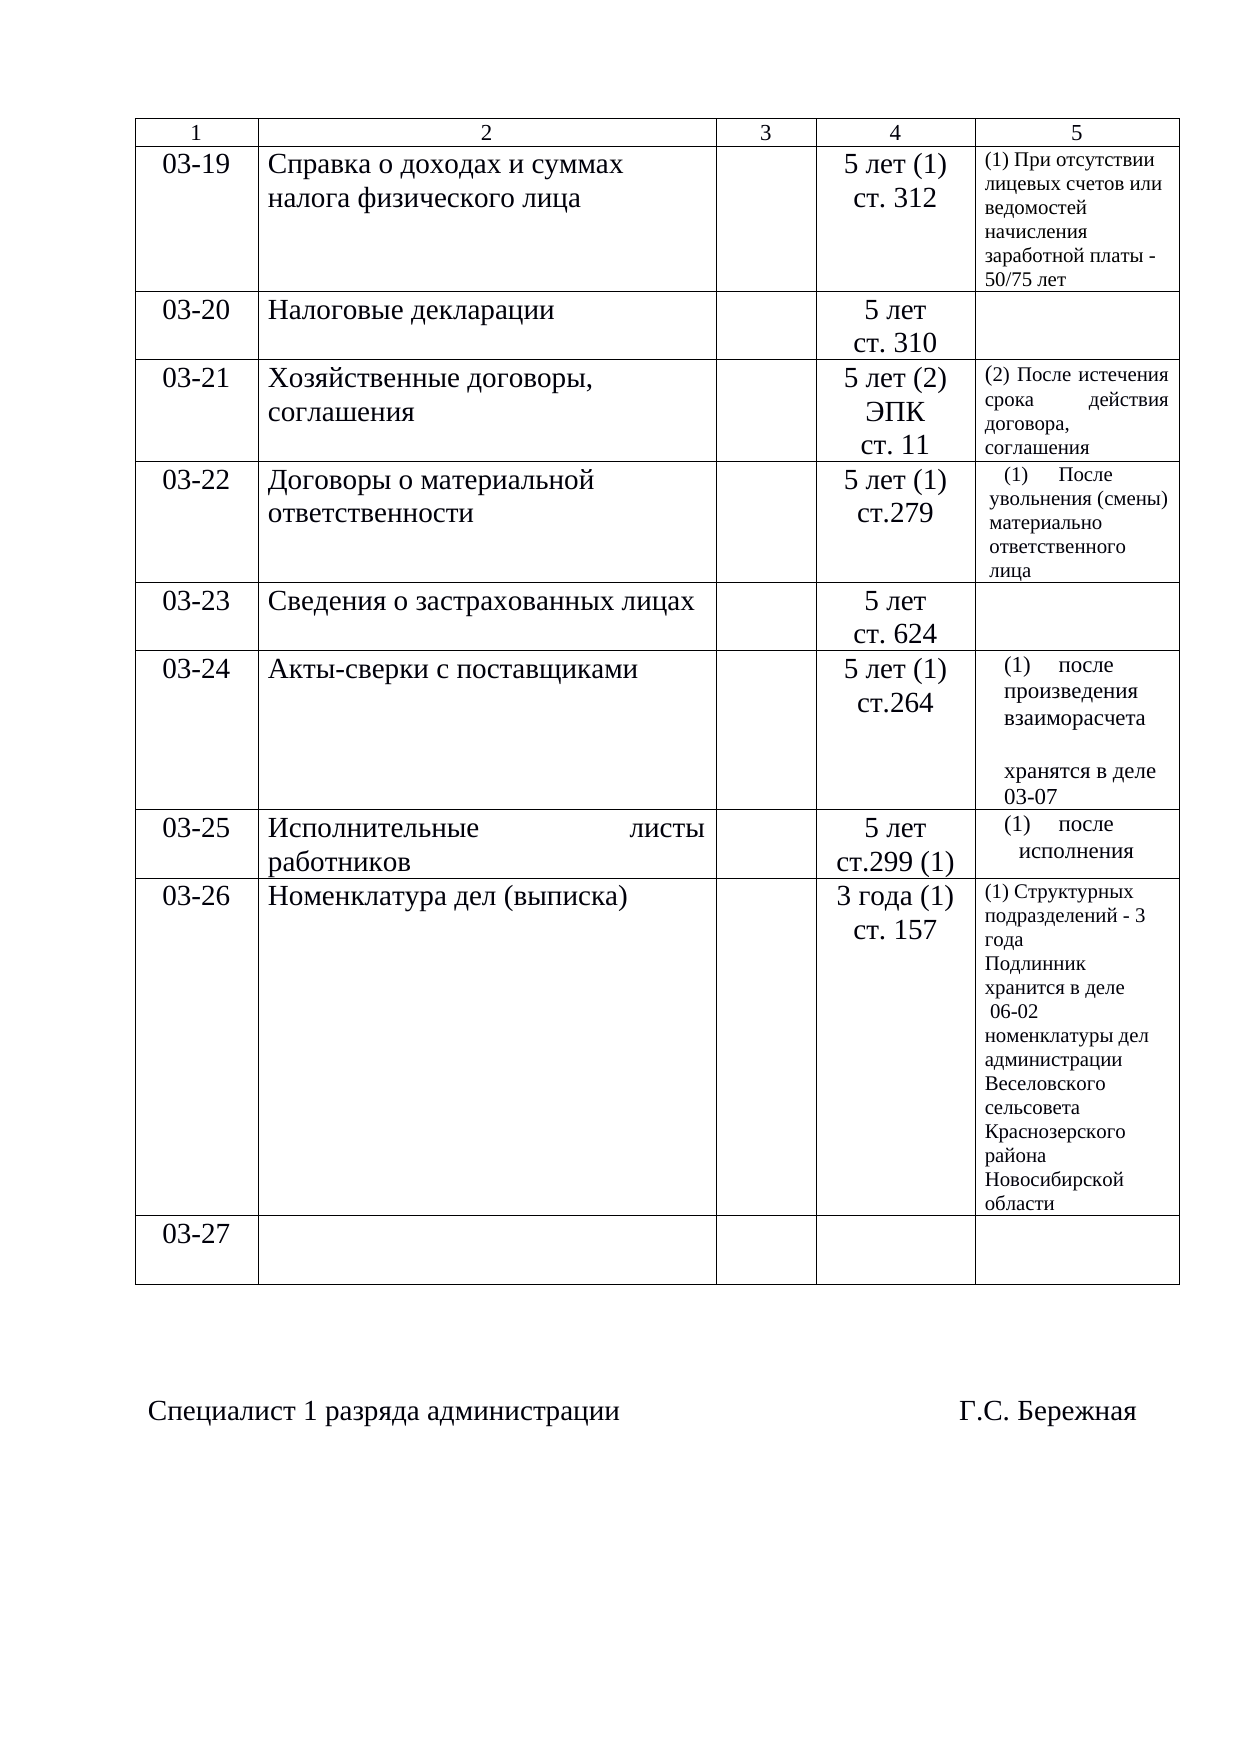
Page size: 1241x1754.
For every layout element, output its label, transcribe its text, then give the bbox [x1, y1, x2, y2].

table_cell после произведения взаиморасчета хранятся в деле 03-07 [976, 651, 1179, 809]
table_cell [976, 583, 1179, 650]
table_cell 03-25 [136, 810, 258, 877]
table_cell Исполнительные листы работников [259, 810, 716, 877]
table_cell Справка о доходах и суммах налога физического лица [259, 147, 716, 291]
table_cell (1) Структурных подразделений - 3 года Подлинник хранится в деле 06-02 номенклатуры дел администрации Веселовского сельсовета Краснозерского района Новосибирской области [976, 879, 1179, 1215]
table_cell [717, 462, 816, 582]
table_cell Сведения о застрахованных лицах [259, 583, 716, 650]
table_cell 03-24 [136, 651, 258, 809]
table_cell 03-23 [136, 583, 258, 650]
table_cell 1 [136, 119, 258, 146]
table_cell 5 лет (1) ст.264 [817, 651, 975, 809]
table_cell 03-20 [136, 292, 258, 359]
table_cell 5 лет (2) ЭПК ст. 11 [817, 360, 975, 461]
table_cell 5 лет (1) ст. 312 [817, 147, 975, 291]
text Специалист 1 разряда администрации Г.С. Бережная [148, 1393, 1169, 1427]
table_cell После увольнения (смены) материально ответственного лица [976, 462, 1179, 582]
table_cell Договоры о материальной ответственности [259, 462, 716, 582]
table_cell 5 [976, 119, 1179, 146]
table_cell [976, 292, 1179, 359]
table_cell 3 [717, 119, 816, 146]
table_cell 5 лет (1) ст.279 [817, 462, 975, 582]
table_cell [717, 879, 816, 1215]
table_cell после исполнения [976, 810, 1179, 877]
table_cell 4 [817, 119, 975, 146]
table_cell 3 года (1) ст. 157 [817, 879, 975, 1215]
table_cell 03-26 [136, 879, 258, 1215]
table_cell [717, 1216, 816, 1283]
table_cell [717, 810, 816, 877]
table_cell (2) После истечения срока действия договора, соглашения [976, 360, 1179, 461]
table_cell 5 лет ст.299 (1) [817, 810, 975, 877]
table_cell Налоговые декларации [259, 292, 716, 359]
table_cell [717, 292, 816, 359]
table_cell (1) При отсутствии лицевых счетов или ведомостей начисления заработной платы - 50/75 лет [976, 147, 1179, 291]
table_cell 5 лет ст. 624 [817, 583, 975, 650]
table_cell Хозяйственные договоры, соглашения [259, 360, 716, 461]
table_cell 03-19 [136, 147, 258, 291]
table_cell 2 [259, 119, 716, 146]
table_cell 5 лет ст. 310 [817, 292, 975, 359]
table_cell [717, 147, 816, 291]
table_cell [717, 360, 816, 461]
table_cell Акты-сверки с поставщиками [259, 651, 716, 809]
table_cell [717, 651, 816, 809]
table_cell [817, 1216, 975, 1283]
table_cell [976, 1216, 1179, 1283]
table_cell [717, 583, 816, 650]
table_cell 03-22 [136, 462, 258, 582]
table_cell Номенклатура дел (выписка) [259, 879, 716, 1215]
table_cell 03-27 [136, 1216, 258, 1283]
table_cell 03-21 [136, 360, 258, 461]
table_cell [259, 1216, 716, 1283]
